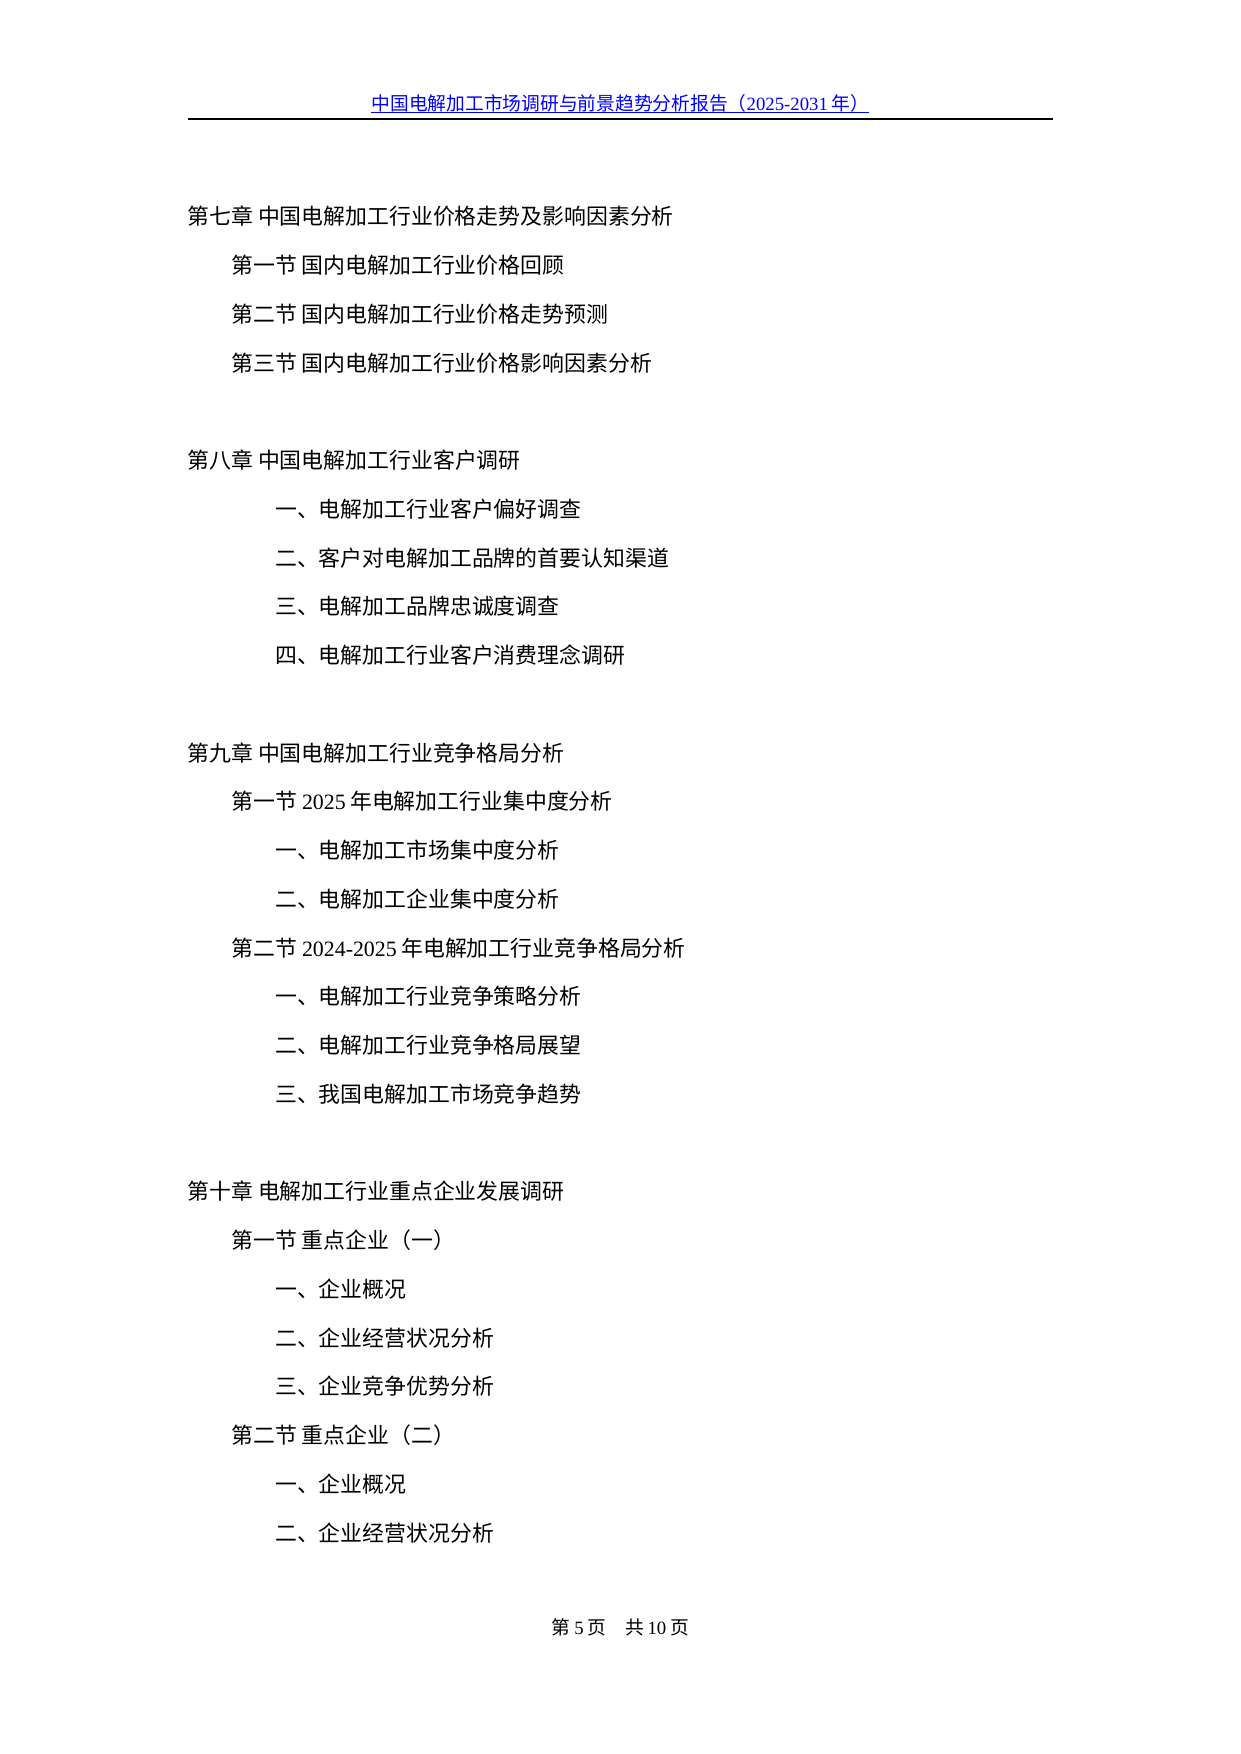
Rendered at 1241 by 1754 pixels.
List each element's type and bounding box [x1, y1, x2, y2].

text [187, 150, 1053, 1548]
